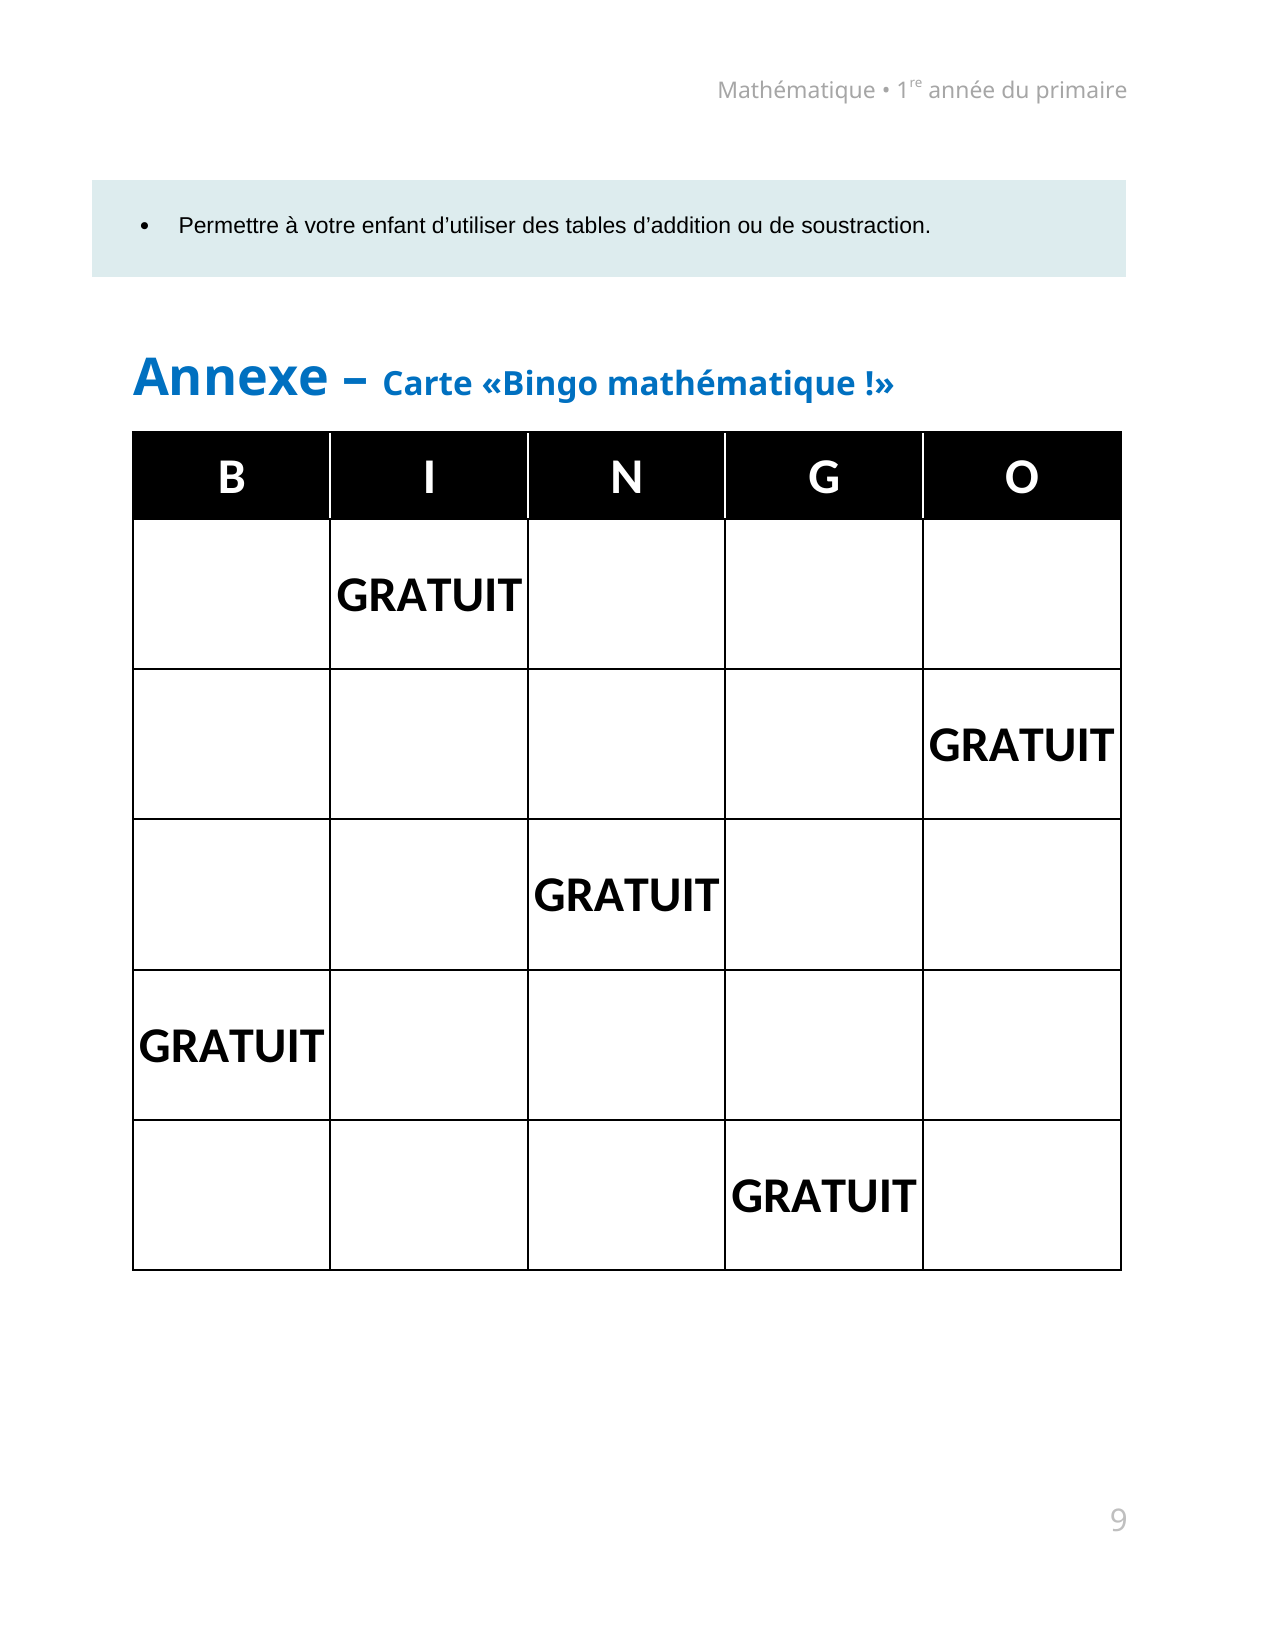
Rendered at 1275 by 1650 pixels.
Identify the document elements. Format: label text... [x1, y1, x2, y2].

table_header O​ [924, 433, 1120, 518]
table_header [92, 180, 1126, 277]
table_cell ​ [331, 971, 527, 1118]
table_cell ​ [529, 1121, 724, 1269]
table_cell ​ [529, 520, 724, 668]
table_cell ​ [134, 820, 329, 968]
table_cell ​ [726, 971, 922, 1118]
table_cell ​ [924, 971, 1120, 1118]
table_cell GRATUIT​ [924, 670, 1120, 818]
table_header G​ [726, 433, 922, 518]
table_cell GRATUIT​ [134, 971, 329, 1118]
table_cell ​ [331, 820, 527, 968]
table_cell GRATUIT​ [529, 820, 724, 968]
table_header N​ [529, 433, 724, 518]
table_cell GRATUIT​ [331, 520, 527, 668]
table_header B​ [134, 433, 329, 518]
table_header I​ [331, 433, 527, 518]
table_cell ​ [726, 670, 922, 818]
table_cell ​ [924, 820, 1120, 968]
table_cell ​ [331, 670, 527, 818]
table_cell ​ [726, 520, 922, 668]
text Annexe – Carte «Bingo mathématique !» [133, 339, 1127, 410]
table_cell ​ [529, 670, 724, 818]
table_cell GRATUIT​ [726, 1121, 922, 1269]
table_cell ​ [924, 520, 1120, 668]
table_cell ​ [134, 670, 329, 818]
table_cell ​ [924, 1121, 1120, 1269]
table_cell ​ [134, 520, 329, 668]
table_cell ​ [529, 971, 724, 1118]
table_cell ​ [726, 820, 922, 968]
table_cell ​ [134, 1121, 329, 1269]
table_cell ​ [331, 1121, 527, 1269]
